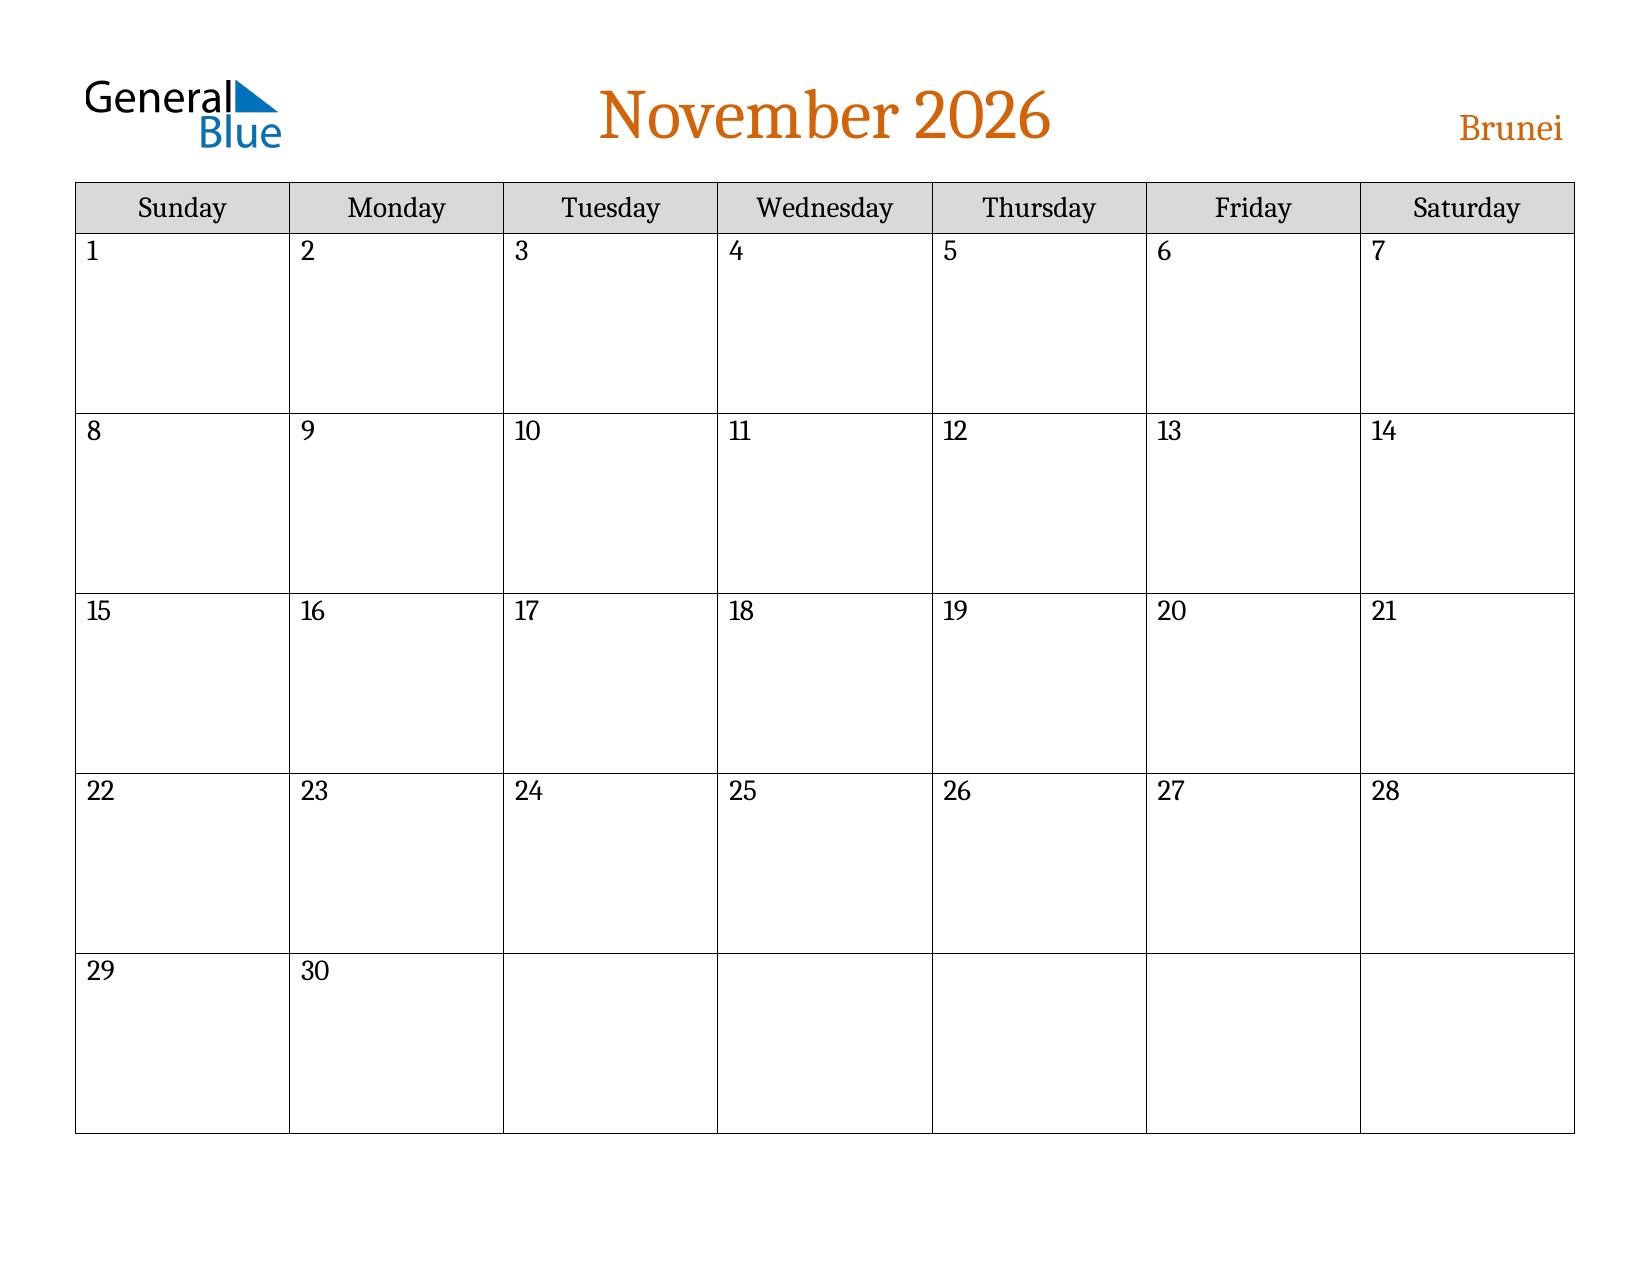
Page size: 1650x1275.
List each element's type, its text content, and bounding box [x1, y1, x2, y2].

table_cell 20 [1147, 594, 1360, 630]
table_header November 2026 [504, 75, 1146, 182]
table_header Brunei [1146, 75, 1574, 182]
table_cell [718, 270, 932, 413]
table_cell [933, 450, 1146, 593]
table_cell [1361, 810, 1574, 953]
table_cell 27 [1147, 774, 1360, 810]
table_cell 8 [76, 414, 289, 450]
table_cell Thursday [933, 183, 1146, 233]
table_cell [1147, 990, 1360, 1133]
table_cell [718, 954, 932, 990]
table_cell 5 [933, 234, 1146, 270]
table_cell 22 [76, 774, 289, 810]
table_cell 2 [290, 234, 503, 270]
table_cell [1147, 450, 1360, 593]
table_cell [718, 450, 932, 593]
table_cell [76, 270, 289, 413]
table_cell 4 [718, 234, 932, 270]
table_cell 10 [504, 414, 717, 450]
table_cell [504, 810, 717, 953]
table_cell [718, 810, 932, 953]
table_cell 17 [504, 594, 717, 630]
table_cell [1147, 810, 1360, 953]
table_cell [504, 630, 717, 773]
table_cell 29 [76, 954, 289, 990]
table_cell 24 [504, 774, 717, 810]
table_cell 1 [76, 234, 289, 270]
table_header [76, 75, 503, 182]
table_cell [933, 270, 1146, 413]
table_cell [1361, 954, 1574, 990]
table_cell [504, 450, 717, 593]
table_cell 30 [290, 954, 503, 990]
table_cell 11 [718, 414, 932, 450]
table_cell Tuesday [504, 183, 717, 233]
table_cell 7 [1361, 234, 1574, 270]
table_cell [1147, 270, 1360, 413]
table_cell 23 [290, 774, 503, 810]
table_cell [1147, 954, 1360, 990]
table_cell [1361, 990, 1574, 1133]
table_cell 3 [504, 234, 717, 270]
table_cell [1361, 630, 1574, 773]
table_cell Sunday [76, 183, 289, 233]
table_cell [1147, 630, 1360, 773]
table_cell Friday [1147, 183, 1360, 233]
table_cell 26 [933, 774, 1146, 810]
table_cell [504, 270, 717, 413]
table_cell Wednesday [718, 183, 932, 233]
picture [86, 80, 281, 148]
table_cell Monday [290, 183, 503, 233]
table_cell 28 [1361, 774, 1574, 810]
table_cell [933, 810, 1146, 953]
table_cell [76, 450, 289, 593]
table_cell 9 [290, 414, 503, 450]
table_cell [933, 630, 1146, 773]
table_cell [933, 990, 1146, 1133]
table_cell 13 [1147, 414, 1360, 450]
table_cell 25 [718, 774, 932, 810]
table_cell 12 [933, 414, 1146, 450]
table_cell [290, 450, 503, 593]
table_cell [1361, 270, 1574, 413]
table_cell [290, 270, 503, 413]
table_cell [76, 990, 289, 1133]
table_cell 6 [1147, 234, 1360, 270]
table_cell [933, 954, 1146, 990]
table_cell 18 [718, 594, 932, 630]
table_cell 19 [933, 594, 1146, 630]
table_cell [290, 630, 503, 773]
table_cell [1361, 450, 1574, 593]
table_cell [718, 630, 932, 773]
table_cell Saturday [1361, 183, 1574, 233]
table_cell 15 [76, 594, 289, 630]
table_cell [718, 990, 932, 1133]
table_cell [504, 954, 717, 990]
table_cell 21 [1361, 594, 1574, 630]
table_cell [290, 990, 503, 1133]
table_cell [76, 630, 289, 773]
table_cell [290, 810, 503, 953]
table_cell [76, 810, 289, 953]
table_cell 14 [1361, 414, 1574, 450]
table_cell 16 [290, 594, 503, 630]
table_cell [504, 990, 717, 1133]
